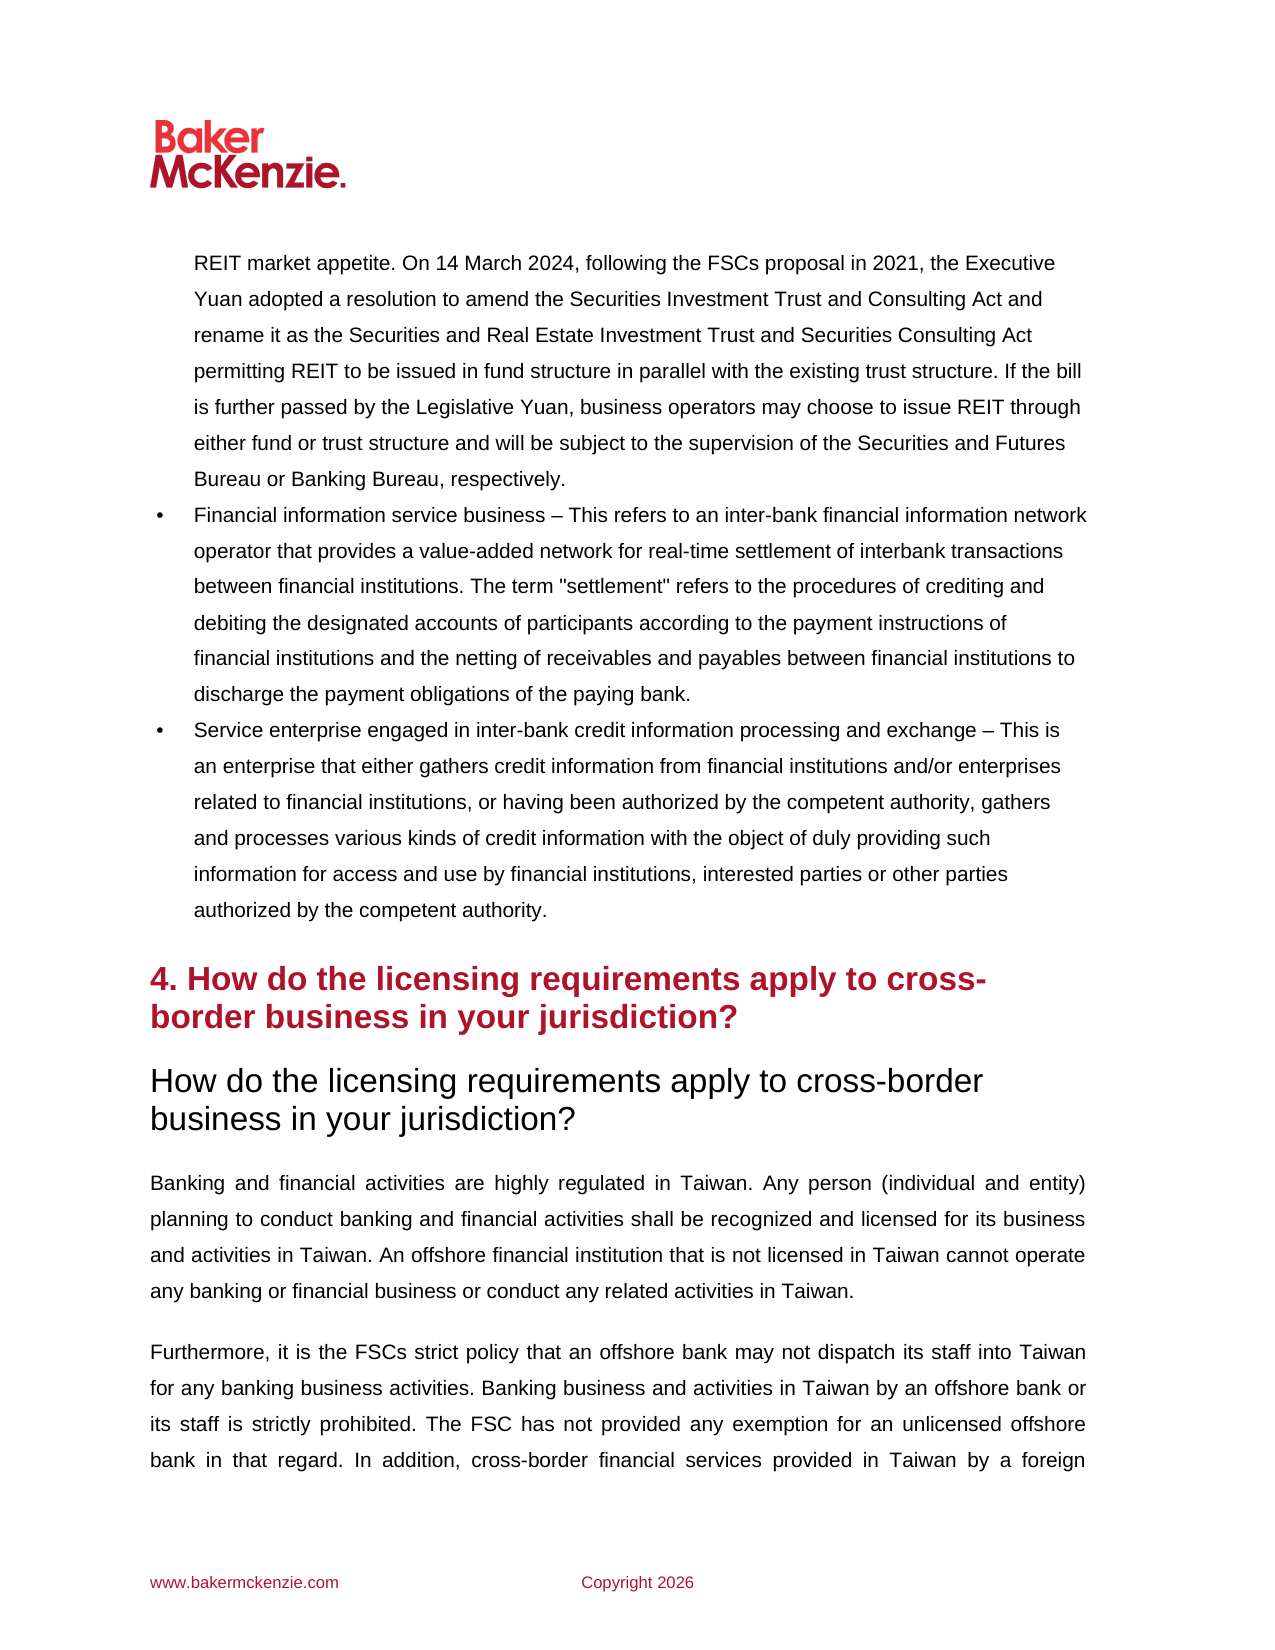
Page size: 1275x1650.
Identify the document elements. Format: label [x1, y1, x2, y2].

picture [150, 120, 346, 189]
